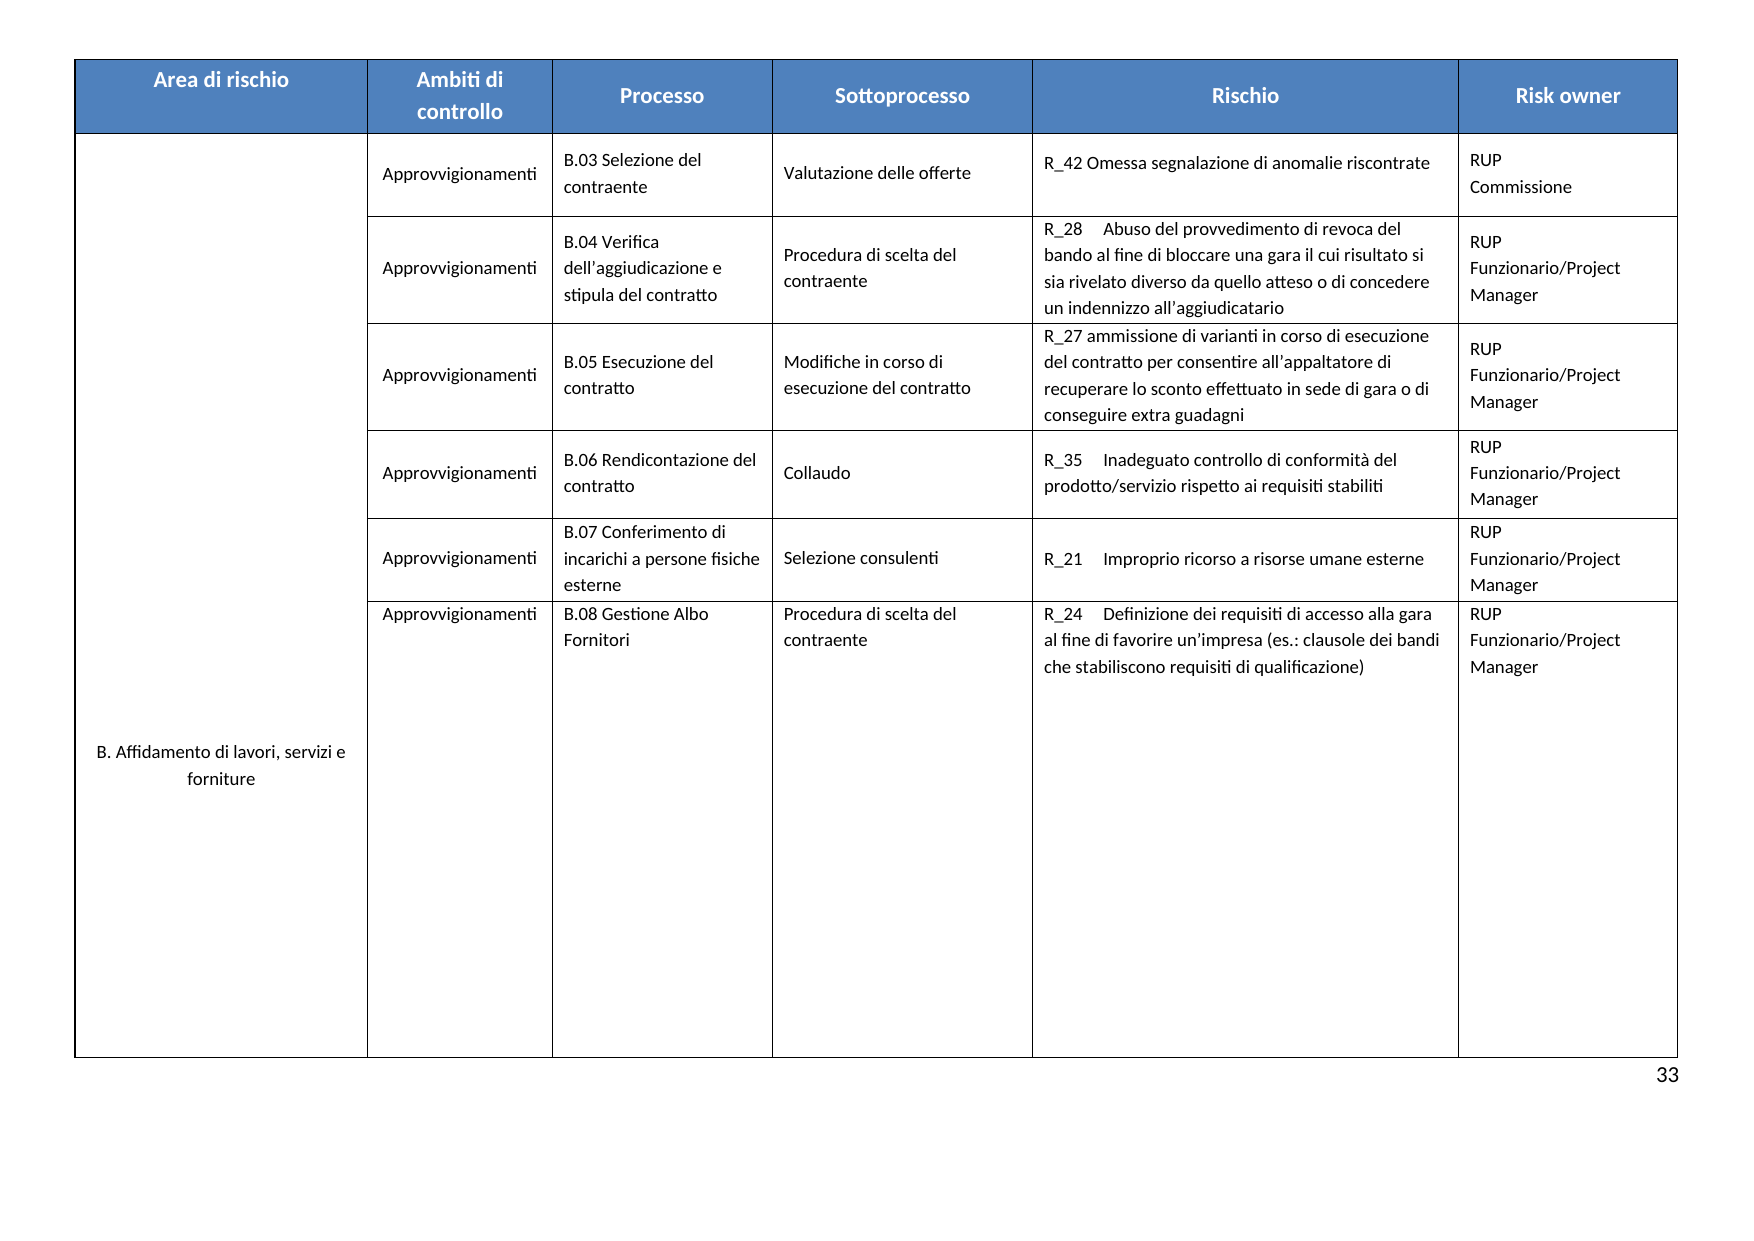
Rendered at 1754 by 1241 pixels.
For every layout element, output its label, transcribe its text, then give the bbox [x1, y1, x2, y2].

table_cell Approvvigionamenti [368, 324, 552, 430]
table_cell RUP Commissione [1459, 134, 1677, 216]
table_cell Selezione consulenti [773, 519, 1032, 601]
table_cell R_21 Improprio ricorso a risorse umane esterne [1033, 519, 1458, 601]
table_cell Approvvigionamenti [368, 134, 552, 216]
table_cell B.08 Gestione Albo Fornitori [553, 602, 772, 1057]
table_cell RUP Funzionario/Project Manager [1459, 431, 1677, 518]
table_cell Approvvigionamenti [368, 217, 552, 323]
table_header Processo [553, 60, 772, 133]
table_cell B.05 Esecuzione del contratto [553, 324, 772, 430]
table_cell R_42 Omessa segnalazione di anomalie riscontrate [1033, 134, 1458, 216]
table_cell RUP Funzionario/Project Manager [1459, 519, 1677, 601]
table_cell R_28 Abuso del provvedimento di revoca del bando al fine di bloccare una gara il cui risultato si sia rivelato diverso da quello atteso o di concedere un indennizzo all’aggiudicatario [1033, 217, 1458, 323]
table_header Ambiti di controllo [368, 60, 552, 133]
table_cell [1033, 602, 1458, 1057]
table_cell Approvvigionamenti [368, 431, 552, 518]
table_cell B.03 Selezione del contraente [553, 134, 772, 216]
table_header Risk owner [1459, 60, 1677, 133]
table_cell RUP Funzionario/Project Manager [1459, 324, 1677, 430]
table_cell RUP Funzionario/Project Manager [1459, 217, 1677, 323]
table_cell Valutazione delle offerte [773, 134, 1032, 216]
table_cell Modifiche in corso di esecuzione del contratto [773, 324, 1032, 430]
table_header Area di rischio [76, 60, 367, 133]
table_cell B.06 Rendicontazione del contratto [553, 431, 772, 518]
table_cell R_35 Inadeguato controllo di conformità del prodotto/servizio rispetto ai requisiti stabiliti [1033, 431, 1458, 518]
table_cell B.07 Conferimento di incarichi a persone fisiche esterne [553, 519, 772, 601]
table_cell Approvvigionamenti [368, 519, 552, 601]
table_cell RUP Funzionario/Project Manager [1459, 602, 1677, 1057]
table_cell Procedura di scelta del contraente [773, 217, 1032, 323]
table_header Sottoprocesso [773, 60, 1032, 133]
table_cell Collaudo [773, 431, 1032, 518]
table_header Rischio [1033, 60, 1458, 133]
table_cell Procedura di scelta del contraente [773, 602, 1032, 1057]
table_cell B.04 Verifica dell’aggiudicazione e stipula del contratto [553, 217, 772, 323]
table_cell Approvvigionamenti [368, 602, 552, 1057]
table_cell R_27 ammissione di varianti in corso di esecuzione del contratto per consentire all’appaltatore di recuperare lo sconto effettuato in sede di gara o di conseguire extra guadagni [1033, 324, 1458, 430]
